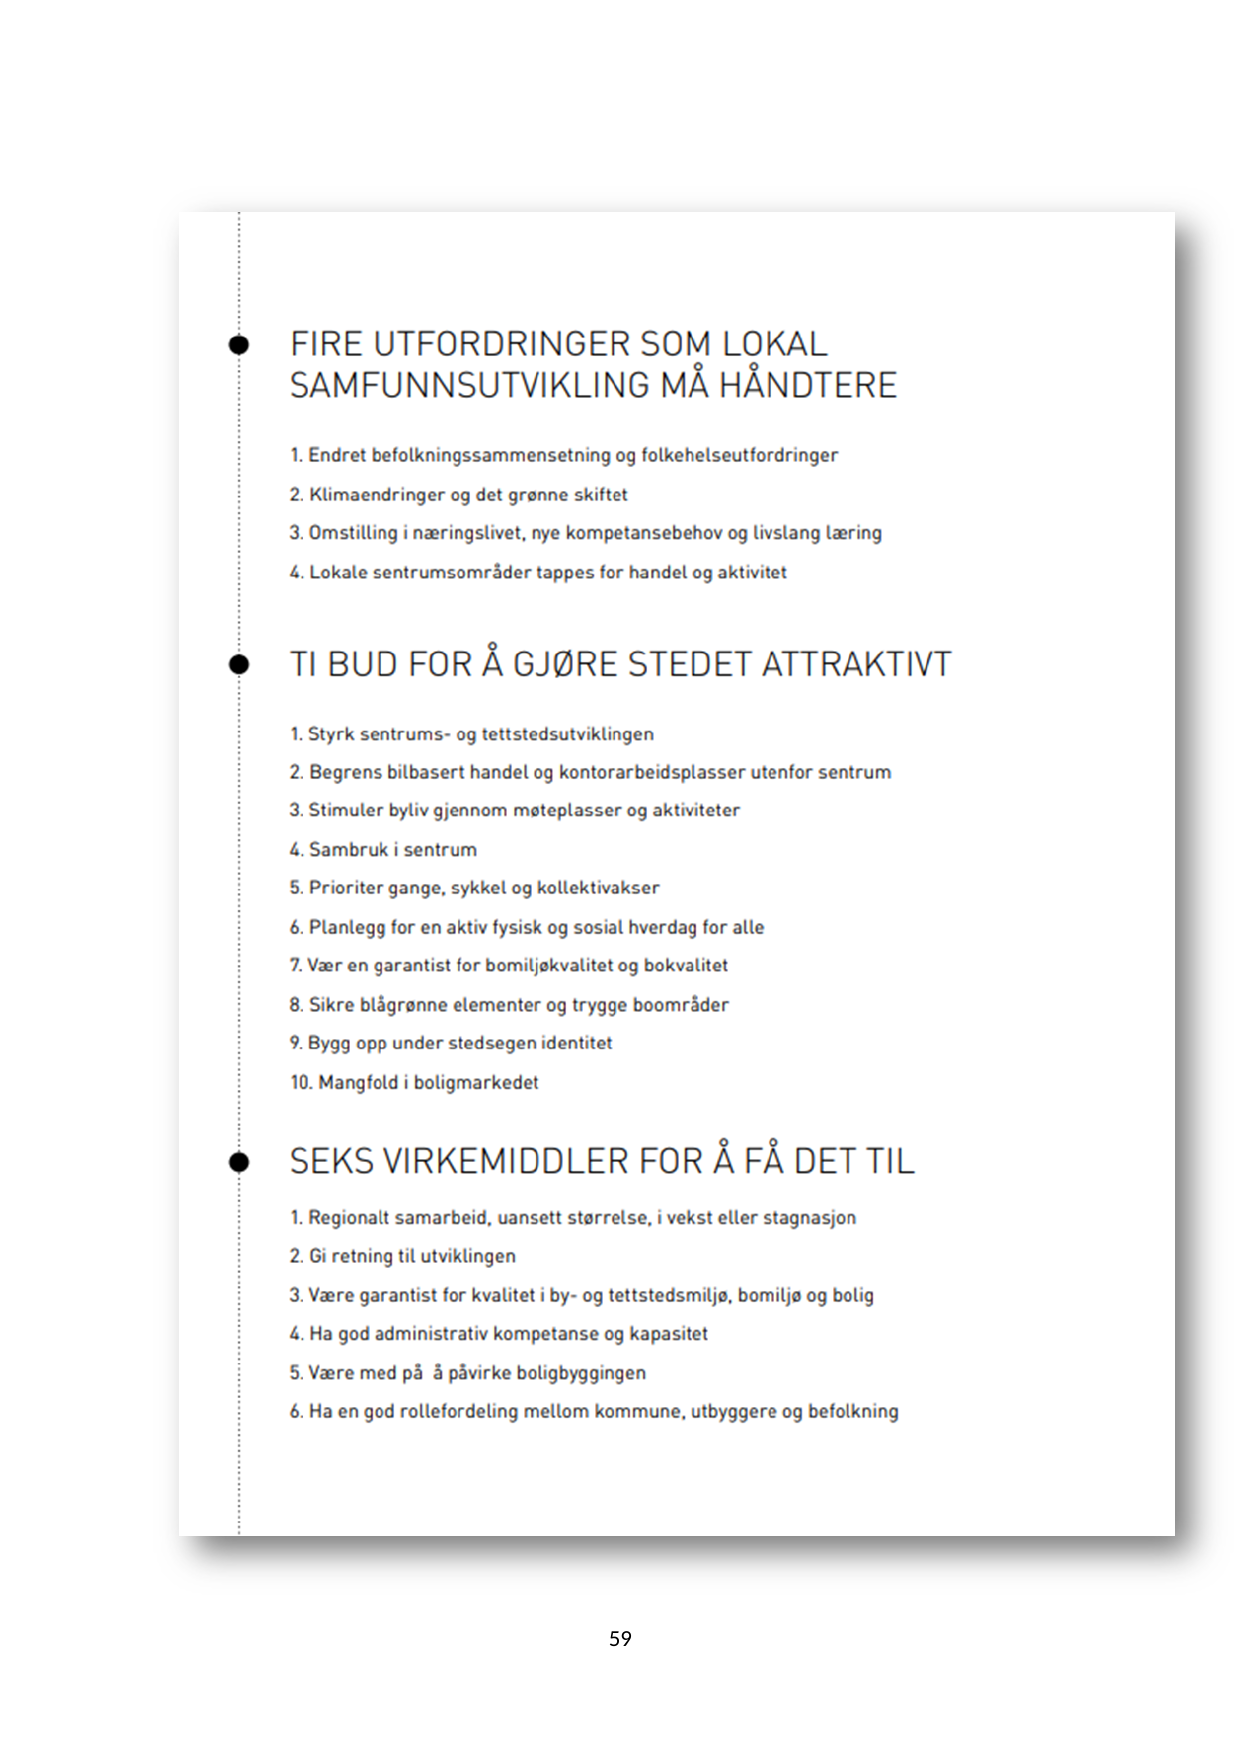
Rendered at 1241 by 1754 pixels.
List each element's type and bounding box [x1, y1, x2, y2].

picture [147, 180, 1239, 1600]
